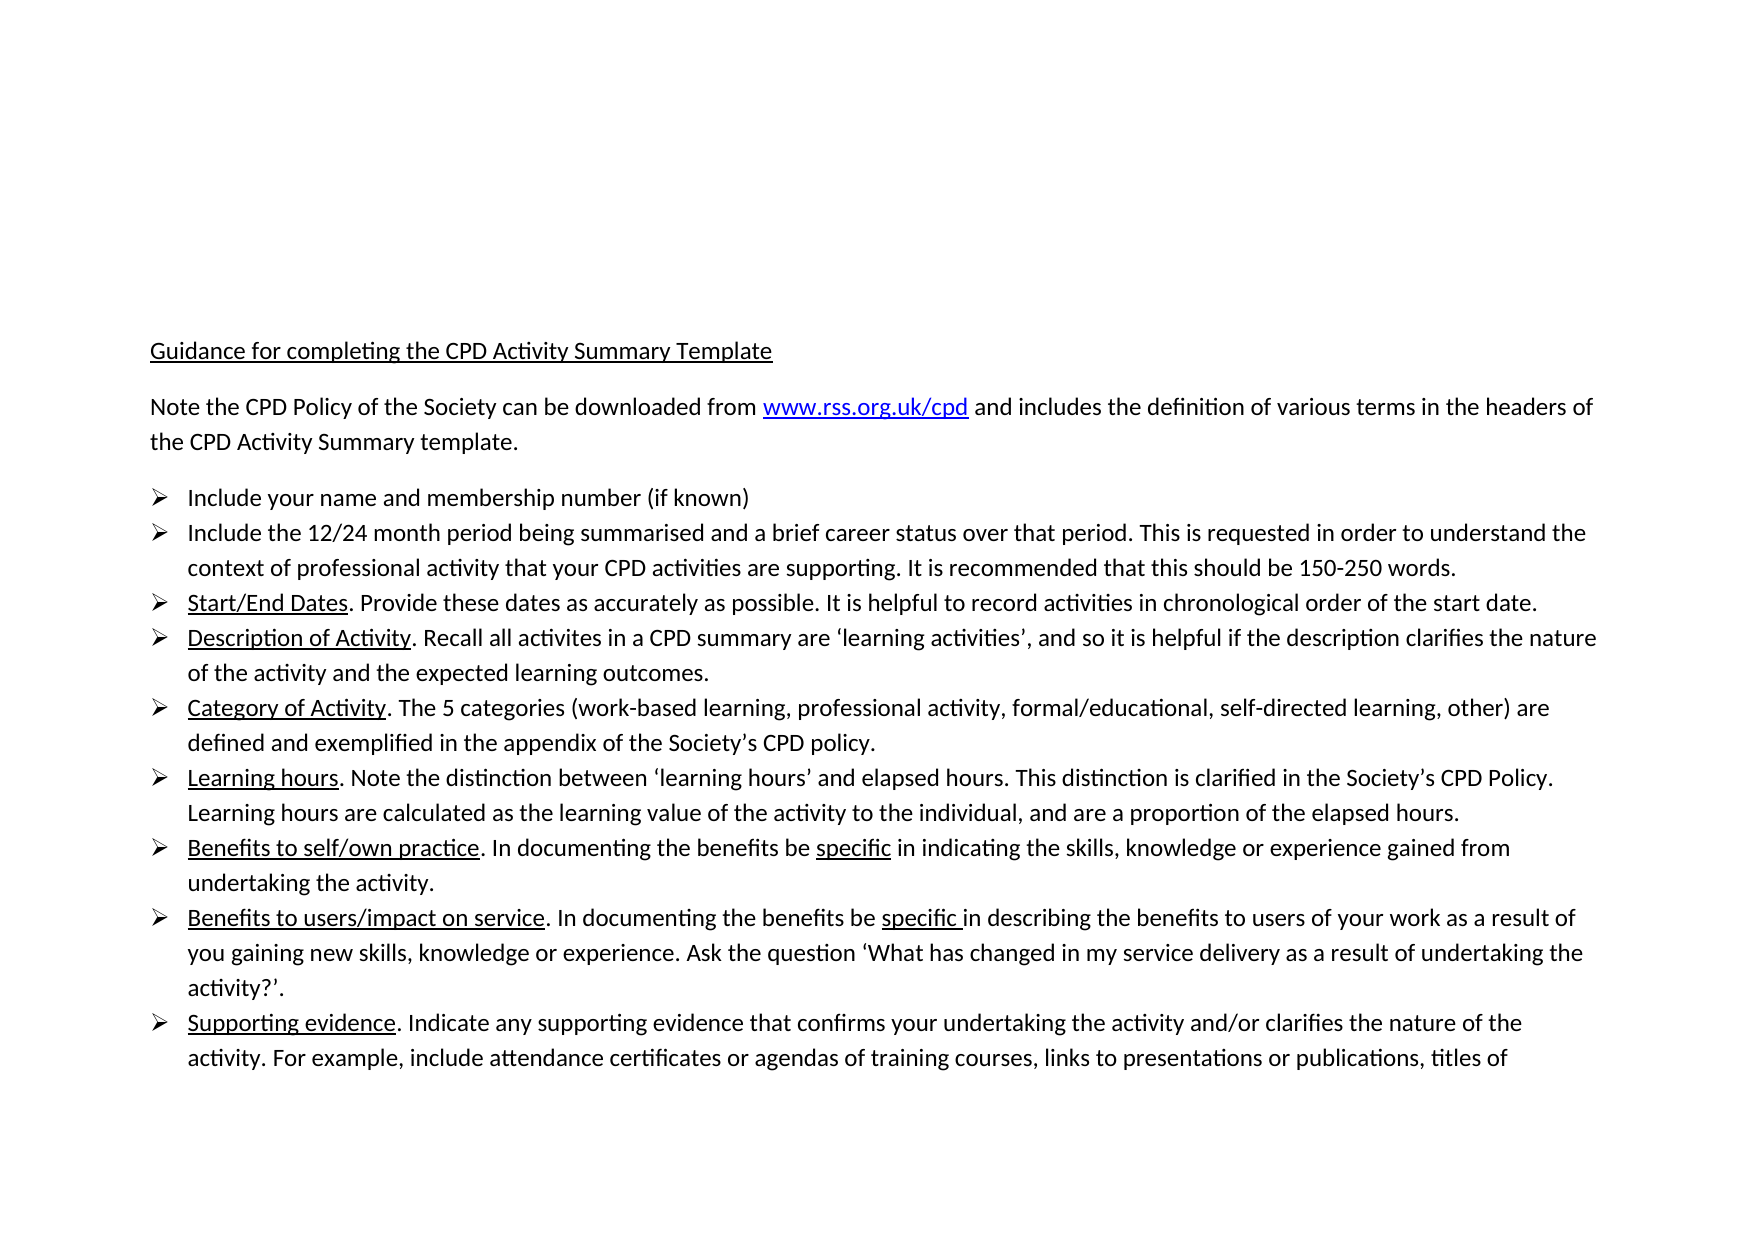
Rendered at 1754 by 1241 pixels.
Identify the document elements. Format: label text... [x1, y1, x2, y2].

list Benefits to users/impact on service. In documenting the benefits be specific in describing the benefits to users of your work as a result of you gaining new skills, knowledge or experience. Ask the question ‘What has changed in my service delivery as a result of undertaking the activity?’. [150, 902, 1604, 1002]
list Learning hours. Note the distinction between ‘learning hours’ and elapsed hours. This distinction is clarified in the Society’s CPD Policy. Learning hours are calculated as the learning value of the activity to the individual, and are a proportion of the elapsed hours. [150, 762, 1604, 827]
list Start/End Dates. Provide these dates as accurately as possible. It is helpful to record activities in chronological order of the start date. [150, 587, 1604, 617]
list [150, 1007, 1604, 1072]
list Include your name and membership number (if known) [150, 482, 1604, 512]
text Guidance for completing the CPD Activity Summary Template [150, 335, 1604, 366]
list Benefits to self/own practice. In documenting the benefits be specific in indicating the skills, knowledge or experience gained from undertaking the activity. [150, 832, 1604, 897]
list Category of Activity. The 5 categories (work-based learning, professional activity, formal/educational, self-directed learning, other) are defined and exemplified in the appendix of the Society’s CPD policy. [150, 692, 1604, 757]
list Description of Activity. Recall all activites in a CPD summary are ‘learning activities’, and so it is helpful if the description clarifies the nature of the activity and the expected learning outcomes. [150, 622, 1604, 687]
list Include the 12/24 month period being summarised and a brief career status over that period. This is requested in order to understand the context of professional activity that your CPD activities are supporting. It is recommended that this should be 150-250 words. [150, 517, 1604, 582]
text Note the CPD Policy of the Society can be downloaded from www.rss.org.uk/cpd and includes the definition of various terms in the headers of the CPD Activity Summary template. [150, 391, 1604, 457]
